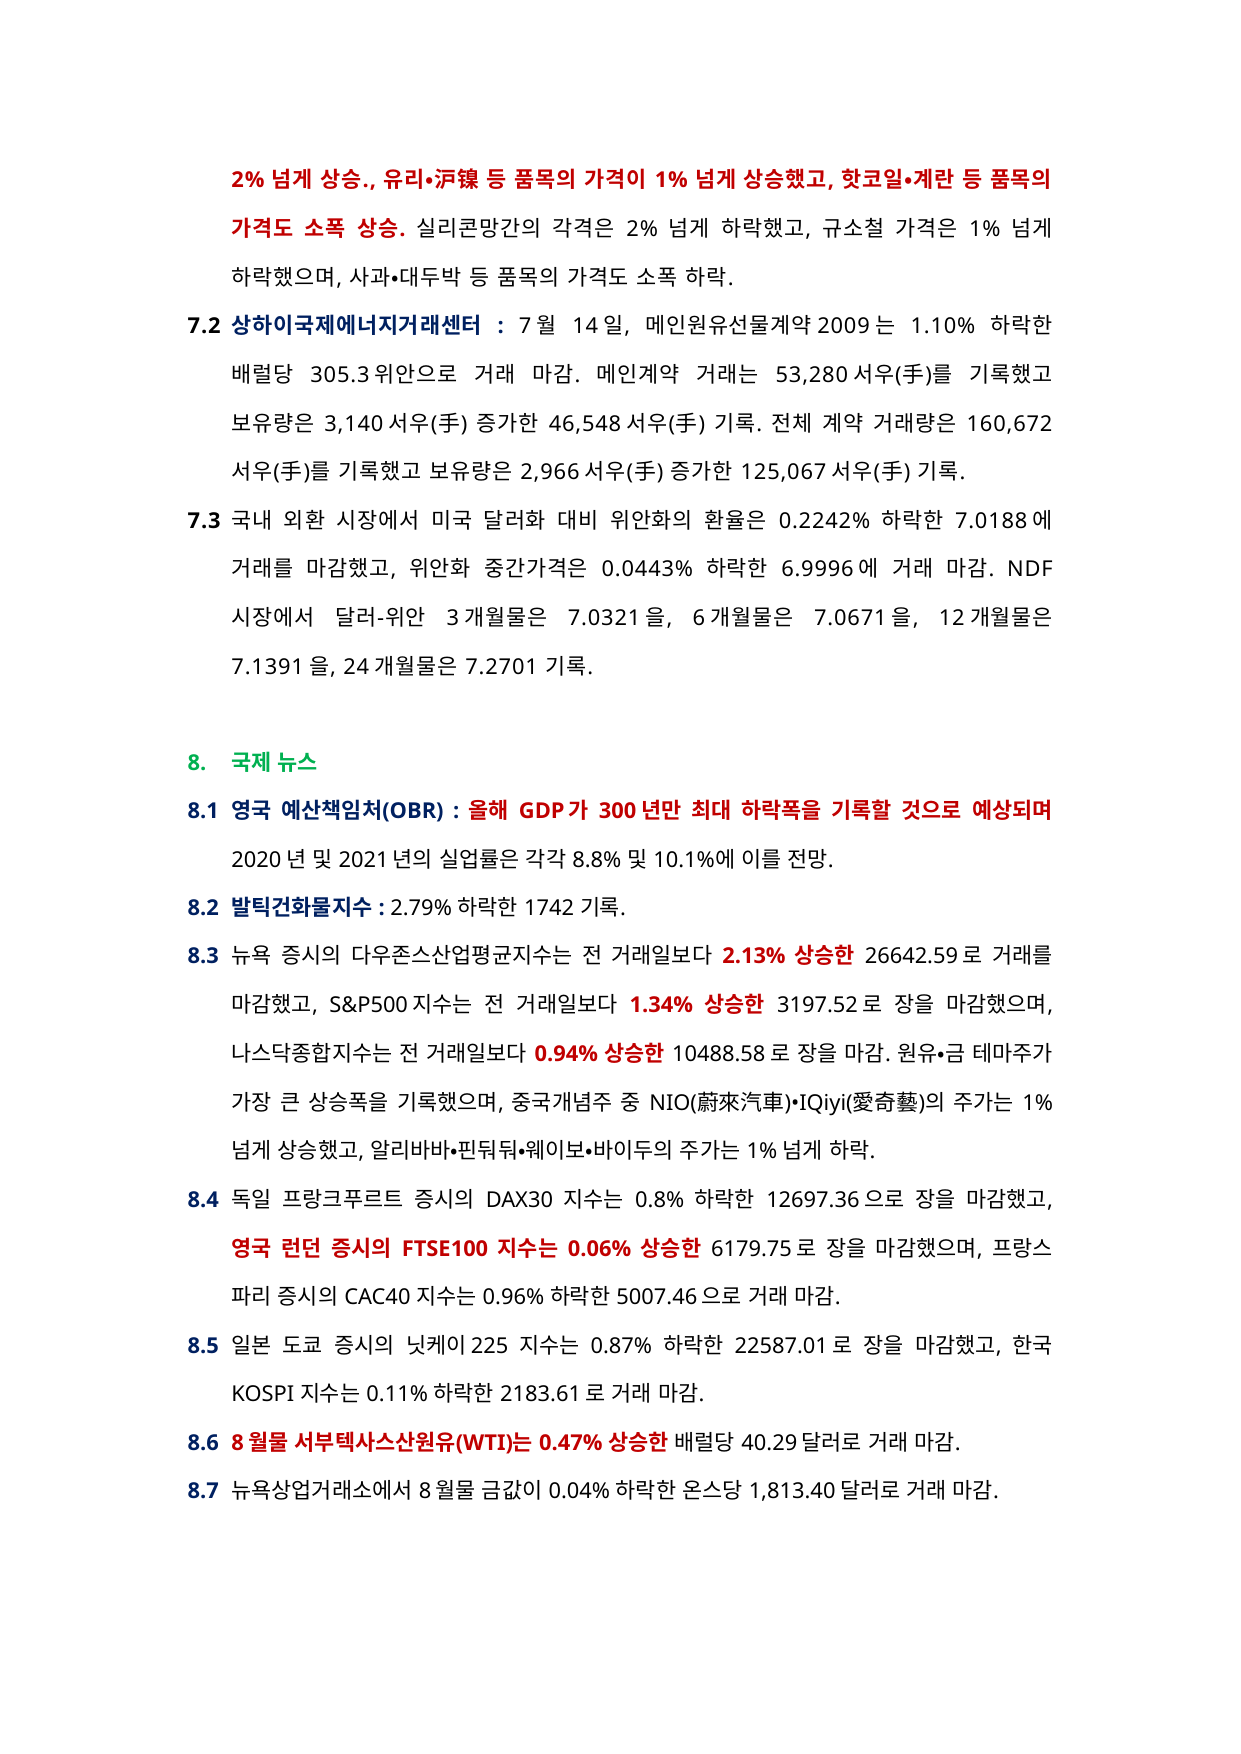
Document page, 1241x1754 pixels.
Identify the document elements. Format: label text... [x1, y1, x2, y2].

list 8월물 서부텍사스산원유(WTI)는 0.47% 상승한 배럴당 40.29달러로 거래 마감. [187, 1424, 1053, 1457]
list 일본 도쿄 증시의 닛케이225 지수는 0.87% 하락한 22587.01로 장을 마감했고, 한국 KOSPI 지수는 0.11% 하락한 2183.61로 거래 마감. [187, 1327, 1053, 1408]
list 뉴욕상업거래소에서 8월물 금값이 0.04% 하락한 온스당 1,813.40달러로 거래 마감. [187, 1473, 1053, 1505]
list 발틱건화물지수 : 2.79% 하락한 1742 기록. [187, 890, 1053, 922]
list 상하이국제에너지거래센터 : 7월 14일, 메인원유선물계약2009는 1.10% 하락한 배럴당 305.3위안으로 거래 마감. 메인계약 거래는 53,280서우(手)를 기록했고 보유량은 3,140서우(手) 증가한 46,548서우(手) 기록. 전체 계약 거래량은 160,672서우(手)를 기록했고 보유량은 2,966서우(手) 증가한 125,067서우(手) 기록. [187, 308, 1053, 487]
list 국제 뉴스 [187, 744, 1053, 777]
list 뉴욕 증시의 다우존스산업평균지수는 전 거래일보다 2.13% 상승한 26642.59로 거래를 마감했고, S&P500지수는 전 거래일보다 1.34% 상승한 3197.52로 장을 마감했으며, 나스닥종합지수는 전 거래일보다 0.94% 상승한 10488.58로 장을 마감. 원유•금 테마주가 가장 큰 상승폭을 기록했으며, 중국개념주 중 NIO(蔚來汽車)•IQiyi(愛奇藝)의 주가는 1% 넘게 상승했고, 알리바바•핀둬둬•웨이보•바이두의 주가는 1% 넘게 하락. [187, 938, 1053, 1166]
list 영국 예산책임처(OBR) : 올해 GDP가 300년만 최대 하락폭을 기록할 것으로 예상되며 2020년 및 2021년의 실업률은 각각 8.8% 및 10.1%에 이를 전망. [187, 793, 1053, 874]
list 국내 외환 시장에서 미국 달러화 대비 위안화의 환율은 0.2242% 하락한 7.0188에 거래를 마감했고, 위안화 중간가격은 0.0443% 하락한 6.9996에 거래 마감. NDF 시장에서 달러-위안 3개월물은 7.0321을, 6개월물은 7.0671을, 12개월물은 7.1391을, 24개월물은 7.2701 기록. [187, 502, 1053, 681]
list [187, 162, 1053, 292]
list 독일 프랑크푸르트 증시의 DAX30 지수는 0.8% 하락한 12697.36으로 장을 마감했고, 영국 런던 증시의 FTSE100 지수는 0.06% 상승한 6179.75로 장을 마감했으며, 프랑스 파리 증시의 CAC40 지수는 0.96% 하락한 5007.46으로 거래 마감. [187, 1181, 1053, 1311]
